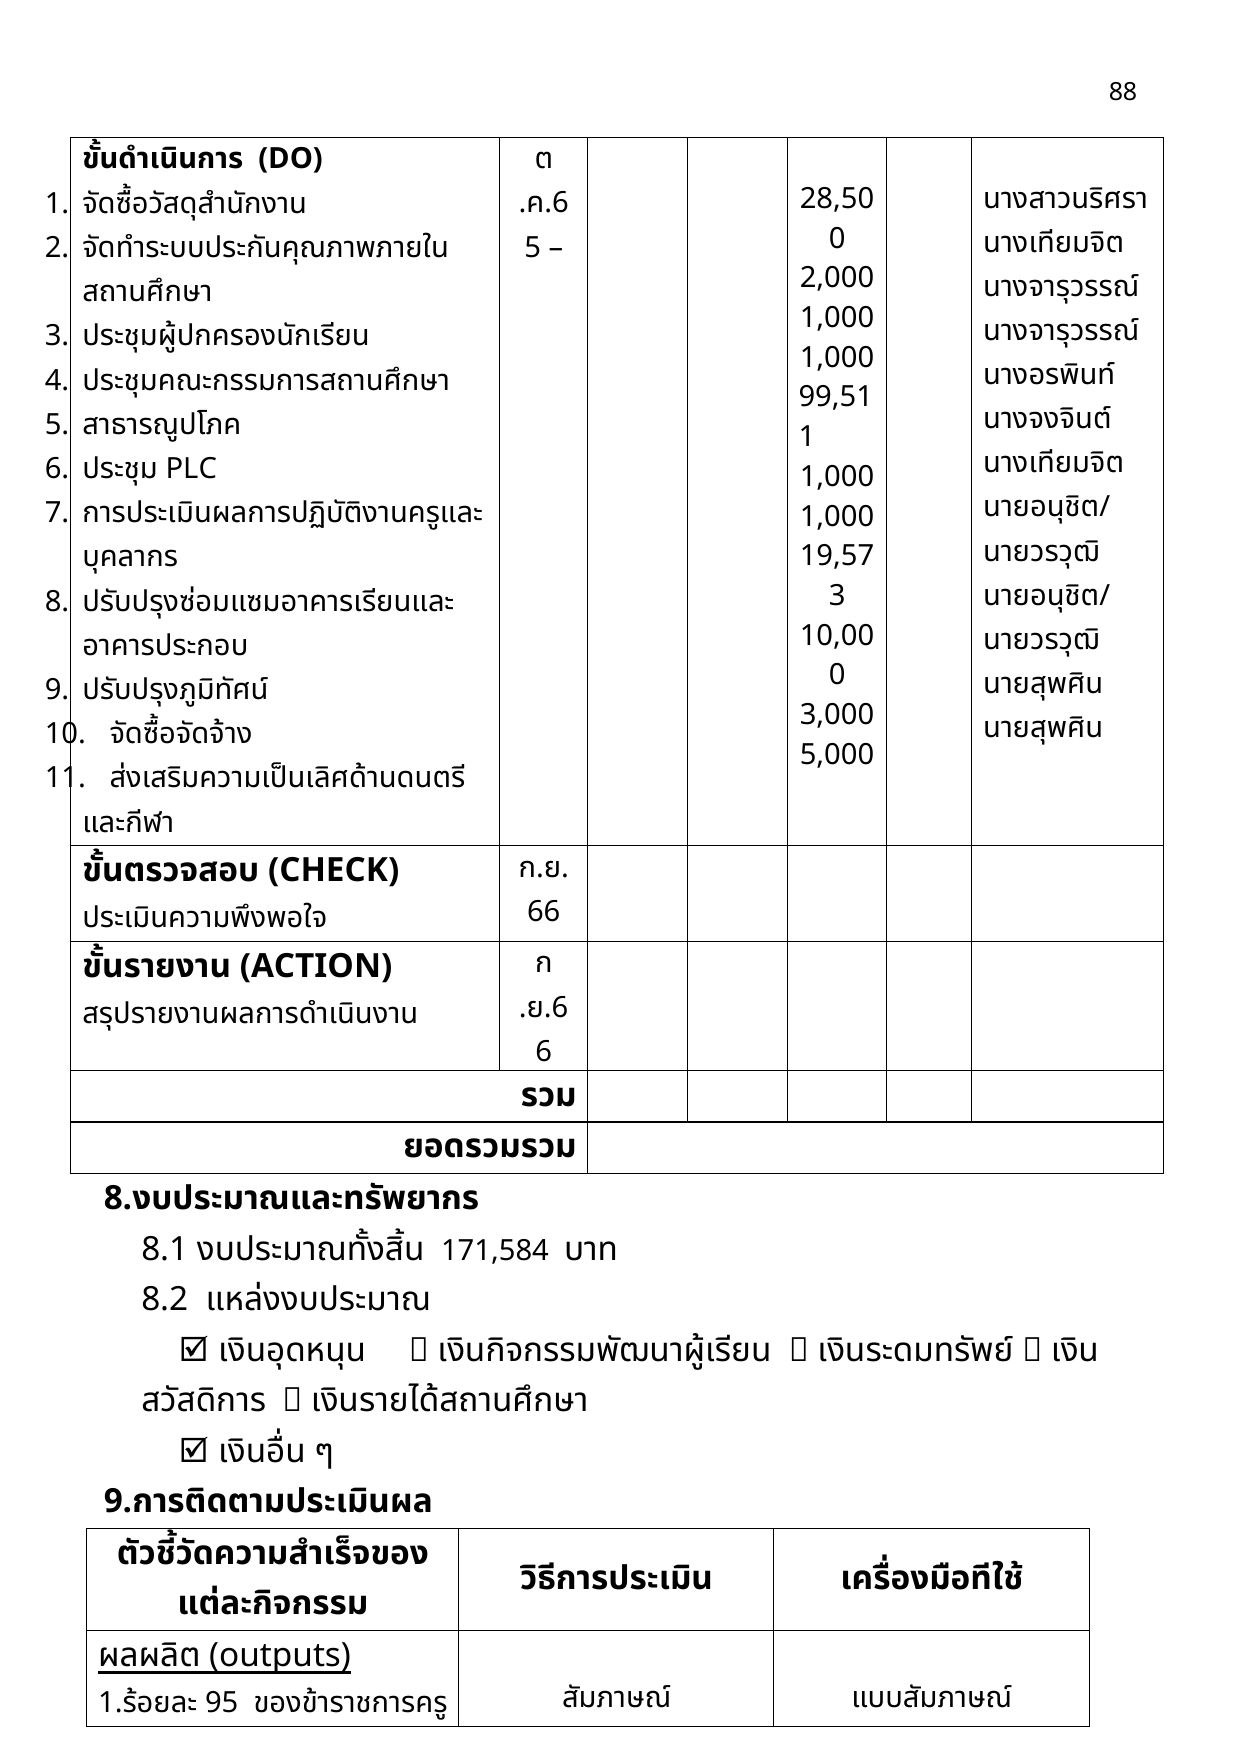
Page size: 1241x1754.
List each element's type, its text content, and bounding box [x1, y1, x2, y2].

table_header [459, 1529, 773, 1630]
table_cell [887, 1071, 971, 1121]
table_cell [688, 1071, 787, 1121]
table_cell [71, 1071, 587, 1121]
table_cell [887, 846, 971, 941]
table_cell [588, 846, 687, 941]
text 8.1 งบประมาณทั้งสิ้น 171,584 บาท [103, 1224, 1137, 1275]
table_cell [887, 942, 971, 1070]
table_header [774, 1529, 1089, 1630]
text 8.งบประมาณและทรัพยากร [103, 1174, 1137, 1224]
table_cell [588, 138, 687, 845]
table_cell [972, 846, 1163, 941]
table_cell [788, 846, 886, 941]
text 9.การติดตามประเมินผล [103, 1477, 1137, 1528]
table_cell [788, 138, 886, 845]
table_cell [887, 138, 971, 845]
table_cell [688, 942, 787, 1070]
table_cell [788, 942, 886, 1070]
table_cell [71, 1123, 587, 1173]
text 8.2 แหล่งงบประมาณ เงินอุดหนุน เงินกิจกรรมพัฒนาผู้เรียน เงินระดมทรัพย์ เงินสวัสดิการ เงินรายได้สถานศึกษา [141, 1275, 1137, 1427]
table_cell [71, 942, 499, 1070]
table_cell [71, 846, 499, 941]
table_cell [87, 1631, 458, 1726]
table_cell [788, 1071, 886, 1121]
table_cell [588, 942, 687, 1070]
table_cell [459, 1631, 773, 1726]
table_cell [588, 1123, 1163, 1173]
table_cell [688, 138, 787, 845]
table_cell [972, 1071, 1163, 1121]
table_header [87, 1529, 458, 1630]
text เงินอื่น ๆ [103, 1427, 1137, 1477]
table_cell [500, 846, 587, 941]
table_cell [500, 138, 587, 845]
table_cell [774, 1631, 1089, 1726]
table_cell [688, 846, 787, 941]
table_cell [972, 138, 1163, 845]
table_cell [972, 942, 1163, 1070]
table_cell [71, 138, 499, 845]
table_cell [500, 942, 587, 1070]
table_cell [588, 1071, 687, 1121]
